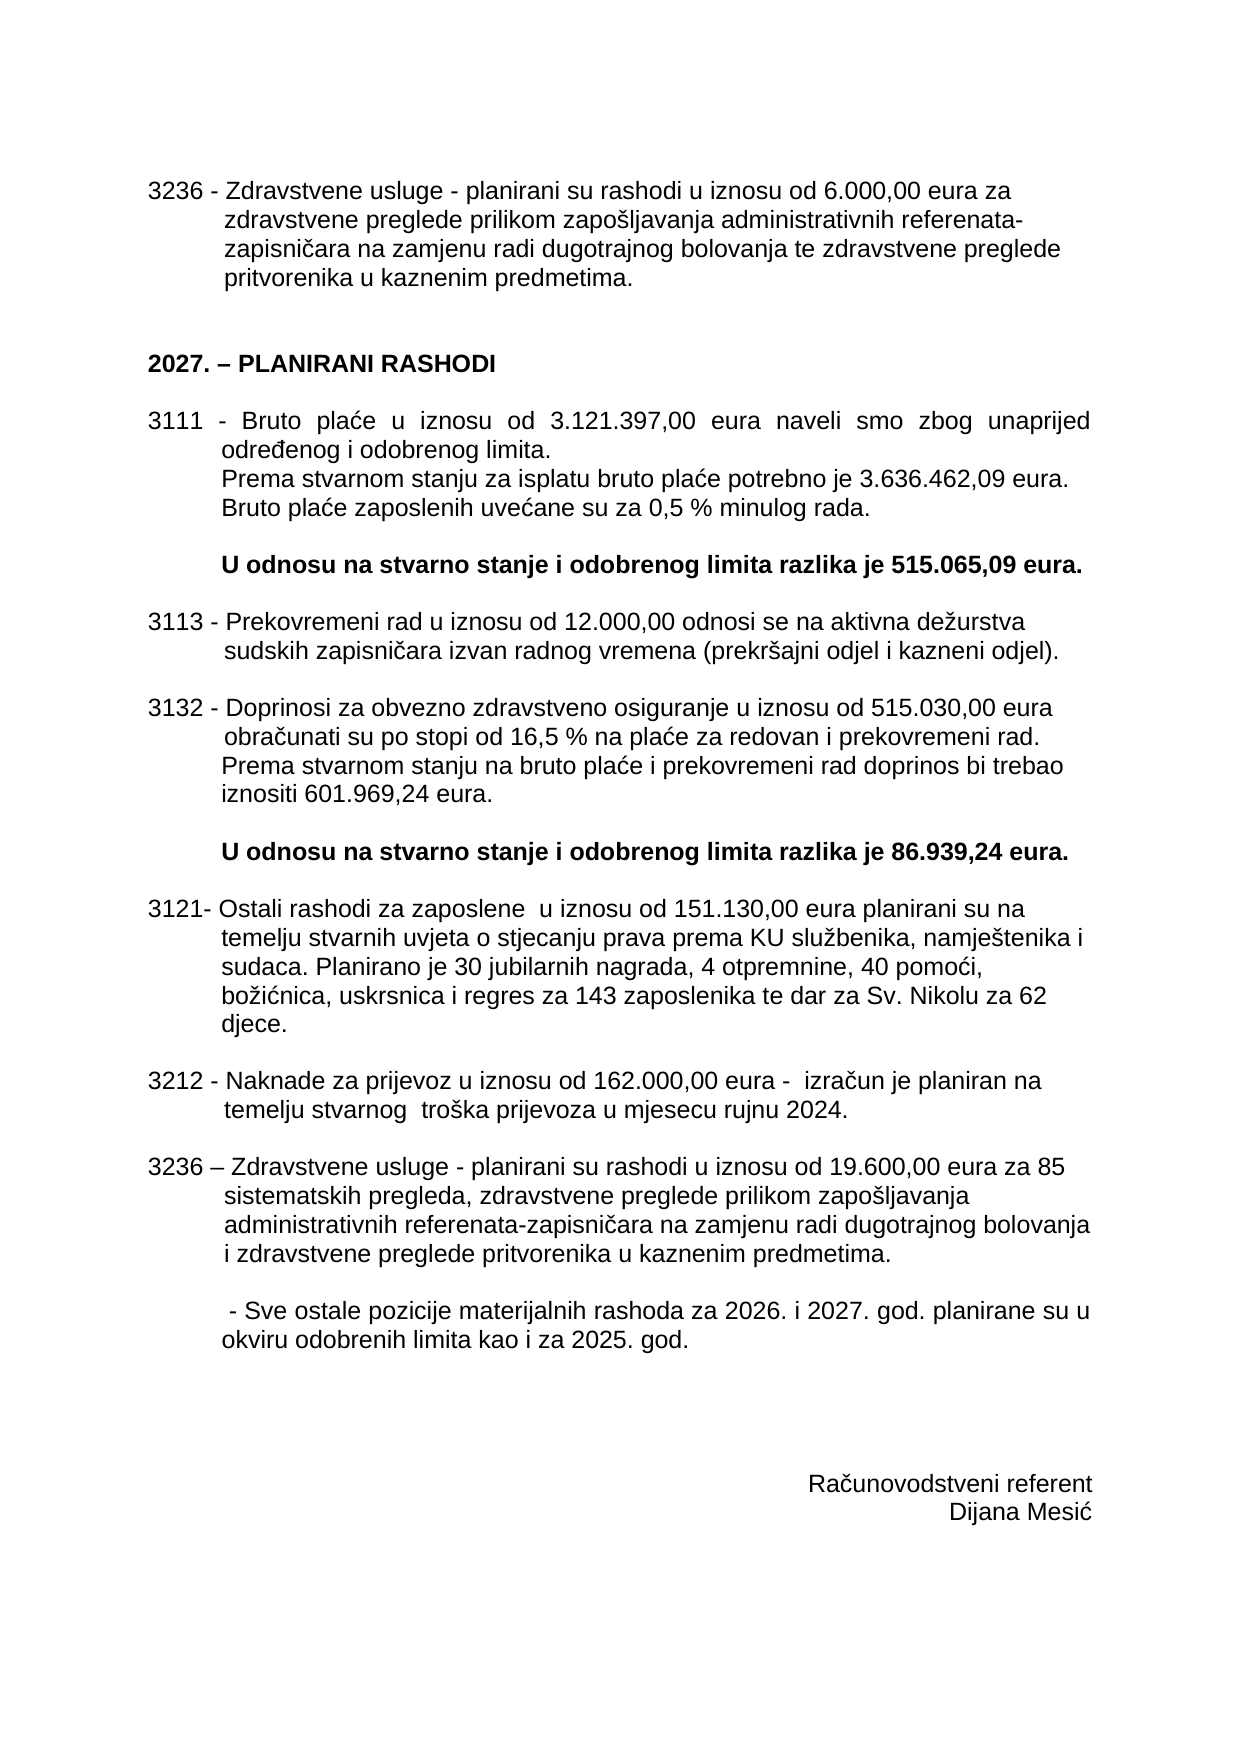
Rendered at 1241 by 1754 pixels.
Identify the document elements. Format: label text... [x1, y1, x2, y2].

text 3236 – Zdravstvene usluge - planirani su rashodi u iznosu od 19.600,00 eura za 85 [148, 1152, 1093, 1181]
text temelju stvarnog troška prijevoza u mjesecu rujnu 2024. [148, 1095, 1093, 1124]
text obračunati su po stopi od 16,5 % na plaće za redovan i prekovremeni rad. [148, 722, 1093, 751]
text 3212 - Naknade za prijevoz u iznosu od 162.000,00 eura - izračun je planiran na [148, 1066, 1093, 1095]
text U odnosu na stvarno stanje i odobrenog limita razlika je 86.939,24 eura. [148, 837, 1093, 866]
text 3113 - Prekovremeni rad u iznosu od 12.000,00 odnosi se na aktivna dežurstva [148, 607, 1093, 636]
text administrativnih referenata-zapisničara na zamjenu radi dugotrajnog bolovanja [148, 1210, 1093, 1239]
text 3111 - Bruto plaće u iznosu od 3.121.397,00 eura naveli smo zbog unaprijed određenog i odobrenog limita. [148, 406, 1093, 464]
text pritvorenika u kaznenim predmetima. [148, 263, 1093, 291]
text zapisničara na zamjenu radi dugotrajnog bolovanja te zdravstvene preglede [148, 234, 1093, 263]
text 3236 - Zdravstvene usluge - planirani su rashodi u iznosu od 6.000,00 eura za [148, 176, 1093, 205]
text Dijana Mesić [148, 1497, 1093, 1555]
text 3121- Ostali rashodi za zaposlene u iznosu od 151.130,00 eura planirani su na temelju stvarnih uvjeta o stjecanju prava prema KU službenika, namještenika i sudaca. Planirano je 30 jubilarnih nagrada, 4 otpremnine, 40 pomoći, božićnica, uskrsnica i regres za 143 zaposlenika te dar za Sv. Nikolu za 62 djece. [148, 894, 1093, 1038]
text zdravstvene preglede prilikom zapošljavanja administrativnih referenata- [148, 205, 1093, 234]
text sudskih zapisničara izvan radnog vremena (prekršajni odjel i kazneni odjel). [148, 636, 1093, 664]
text U odnosu na stvarno stanje i odobrenog limita razlika je 515.065,09 eura. [221, 550, 1093, 579]
text 2027. – PLANIRANI RASHODI [148, 349, 1093, 378]
text Računovodstveni referent [148, 1469, 1093, 1497]
text - Sve ostale pozicije materijalnih rashoda za 2026. i 2027. god. planirane su u okviru odobrenih limita kao i za 2025. god. [221, 1296, 1093, 1354]
text i zdravstvene preglede pritvorenika u kaznenim predmetima. [148, 1239, 1093, 1267]
text Prema stvarnom stanju za isplatu bruto plaće potrebno je 3.636.462,09 eura. [221, 464, 1093, 493]
text Bruto plaće zaposlenih uvećane su za 0,5 % minulog rada. [221, 493, 1093, 521]
text 3132 - Doprinosi za obvezno zdravstveno osiguranje u iznosu od 515.030,00 eura [148, 693, 1093, 722]
text sistematskih pregleda, zdravstvene preglede prilikom zapošljavanja [148, 1181, 1093, 1210]
text Prema stvarnom stanju na bruto plaće i prekovremeni rad doprinos bi trebao iznositi 601.969,24 eura. [148, 751, 1093, 808]
